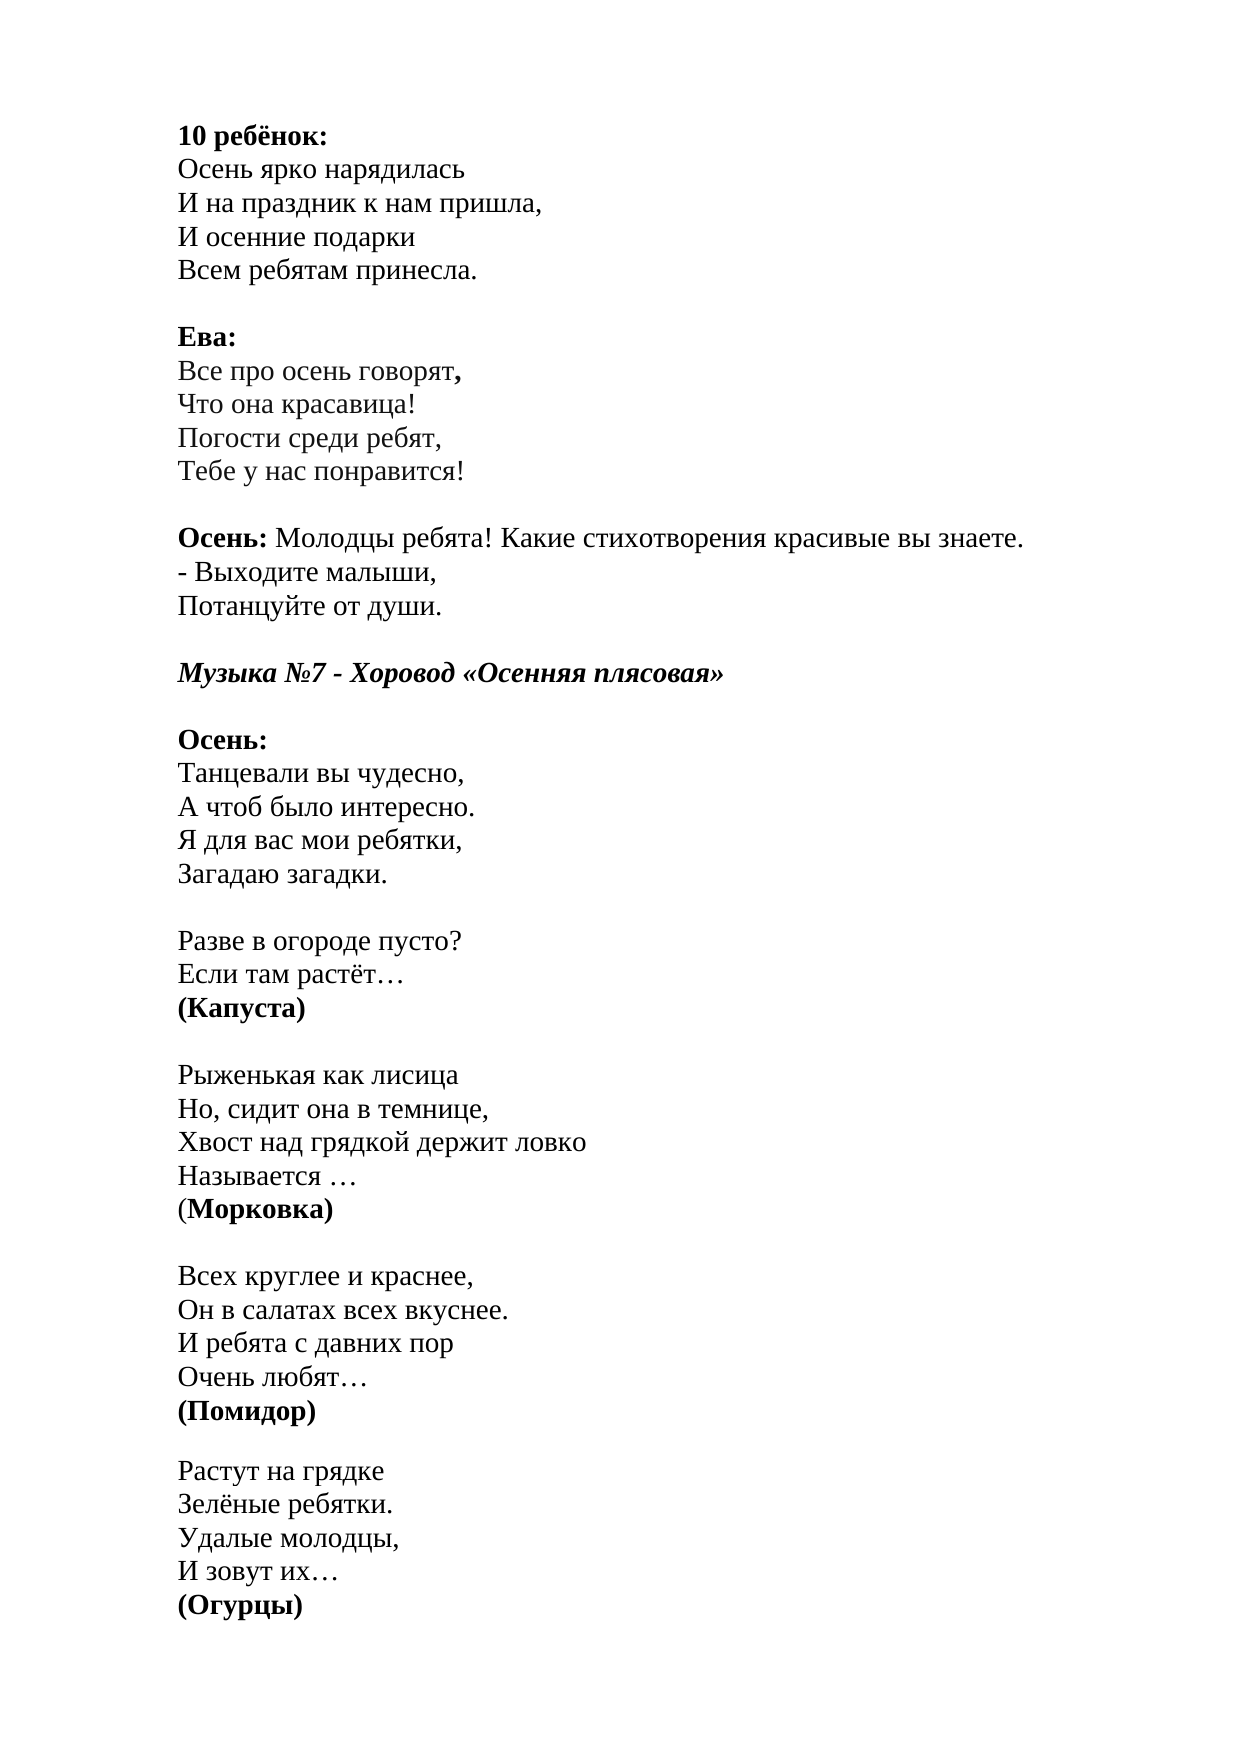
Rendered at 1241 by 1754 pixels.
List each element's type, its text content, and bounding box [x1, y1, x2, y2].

text Растут на грядке Зелёные ребятки. Удалые молодцы, И зовут их… (Огурцы) [303, 1453, 1152, 1620]
text Осень ярко нарядилась [177, 152, 1152, 185]
text Разве в огороде пусто? [177, 923, 1152, 957]
text Я для вас мои ребятки, [177, 822, 1152, 856]
text - Выходите малыши, [177, 554, 1152, 588]
text И осенние подарки [177, 219, 1152, 252]
text Что она красавица! [177, 386, 1152, 420]
text (Капуста) [177, 990, 1152, 1024]
text Танцевали вы чудесно, [177, 755, 1152, 789]
text Всем ребятам принесла. [177, 252, 1152, 286]
text Музыка №7 - Хоровод «Осенняя плясовая» [177, 655, 1152, 688]
text А чтоб было интересно. [177, 789, 1152, 822]
text 10 ребёнок: [177, 118, 1152, 152]
text Он в салатах всех вкуснее. [177, 1292, 1152, 1326]
text Загадаю загадки. [177, 856, 1152, 889]
text Ева: [177, 319, 1152, 353]
text Очень любят… [177, 1359, 1152, 1393]
text Все про осень говорят, [177, 353, 1152, 386]
text Осень: Молодцы ребята! Какие стихотворения красивые вы знаете. [177, 521, 1152, 554]
text Рыженькая как лисица Но, сидит она в темнице, Хвост над грядкой держит ловко Называется … (Морковка) [333, 1057, 1152, 1225]
text И на праздник к нам пришла, [177, 185, 1152, 219]
text Потанцуйте от души. [177, 588, 1152, 621]
text И ребята с давних пор [177, 1326, 1152, 1359]
text Тебе у нас понравится! [177, 453, 1152, 487]
text Погости среди ребят, [177, 420, 1152, 453]
text Всех круглее и краснее, [177, 1258, 1152, 1292]
text (Помидор) [177, 1393, 1152, 1426]
text Если там растёт… [177, 957, 1152, 990]
text Осень: [177, 722, 1152, 755]
